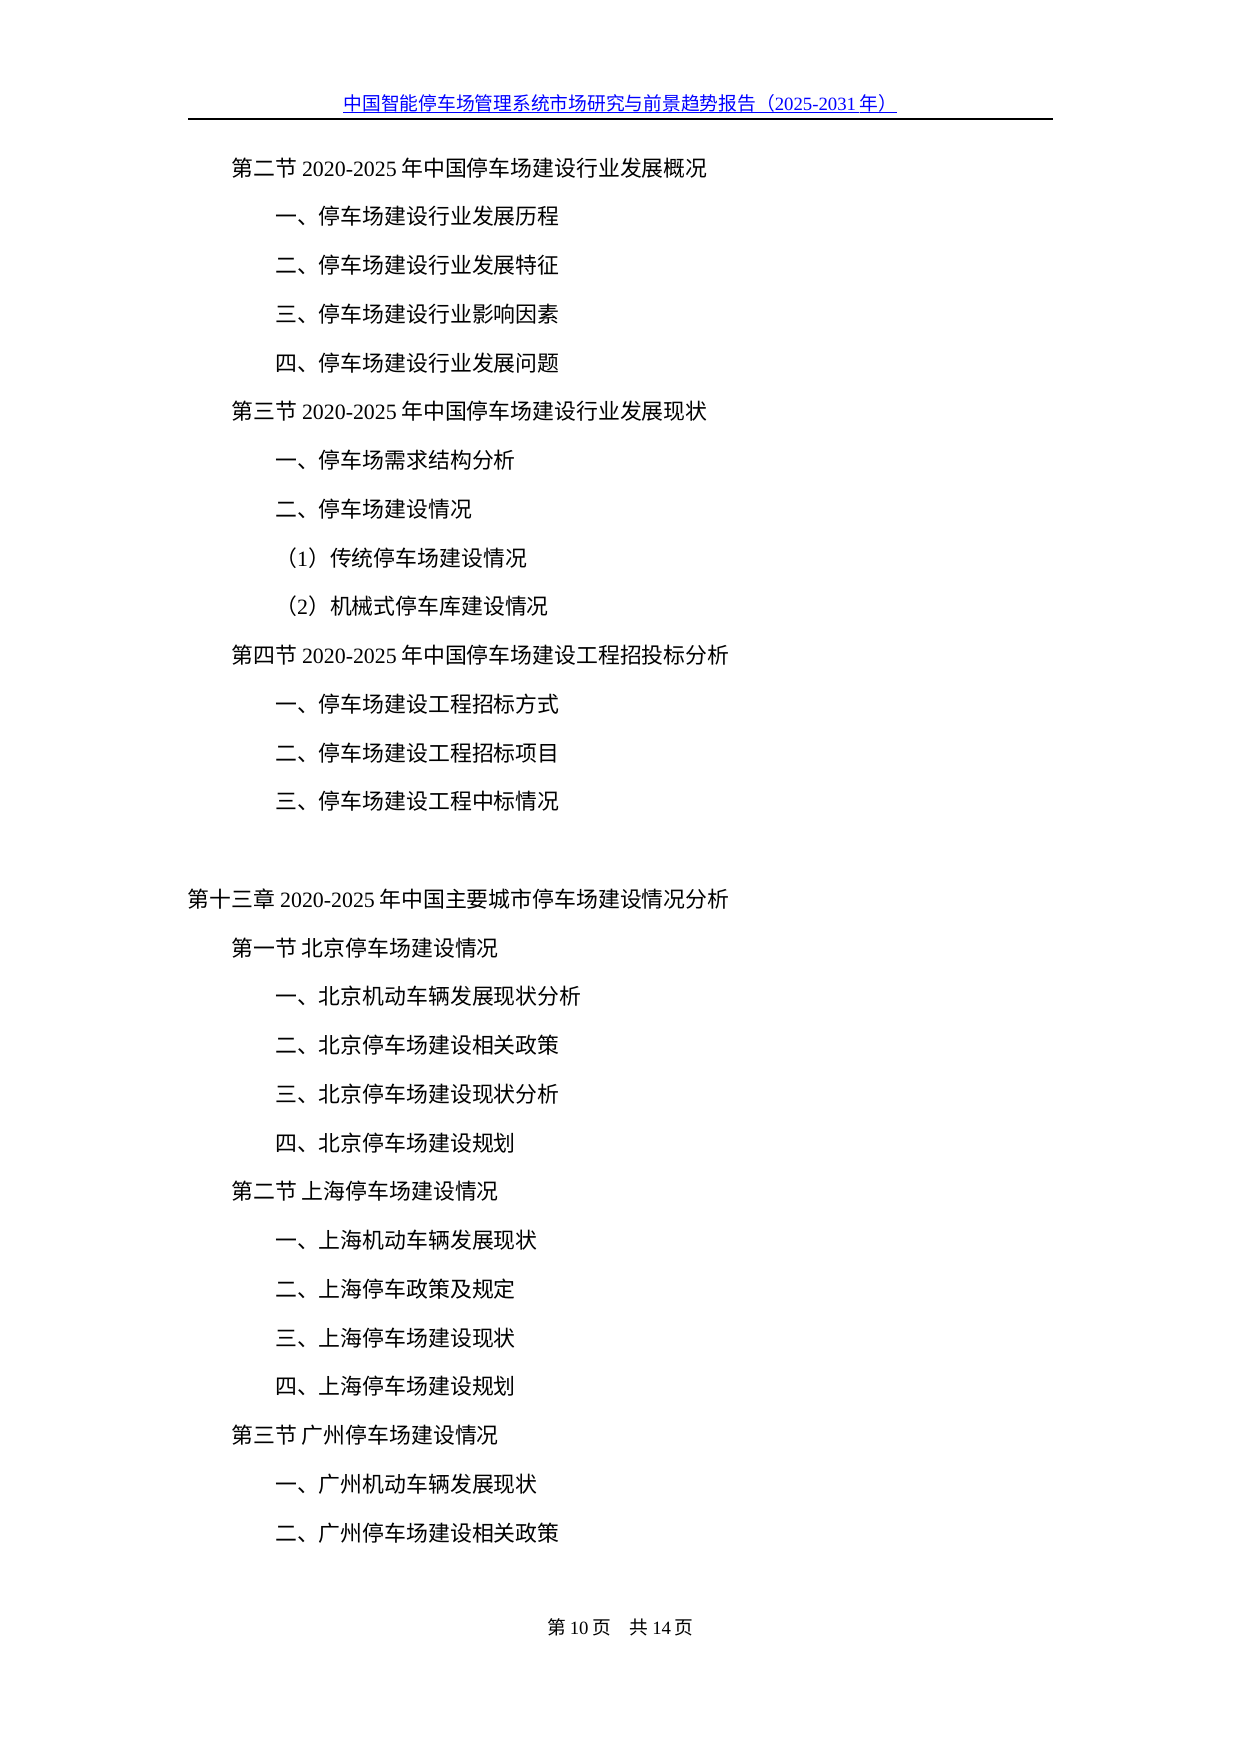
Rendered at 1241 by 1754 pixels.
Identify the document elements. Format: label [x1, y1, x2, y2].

text [187, 150, 1053, 1548]
